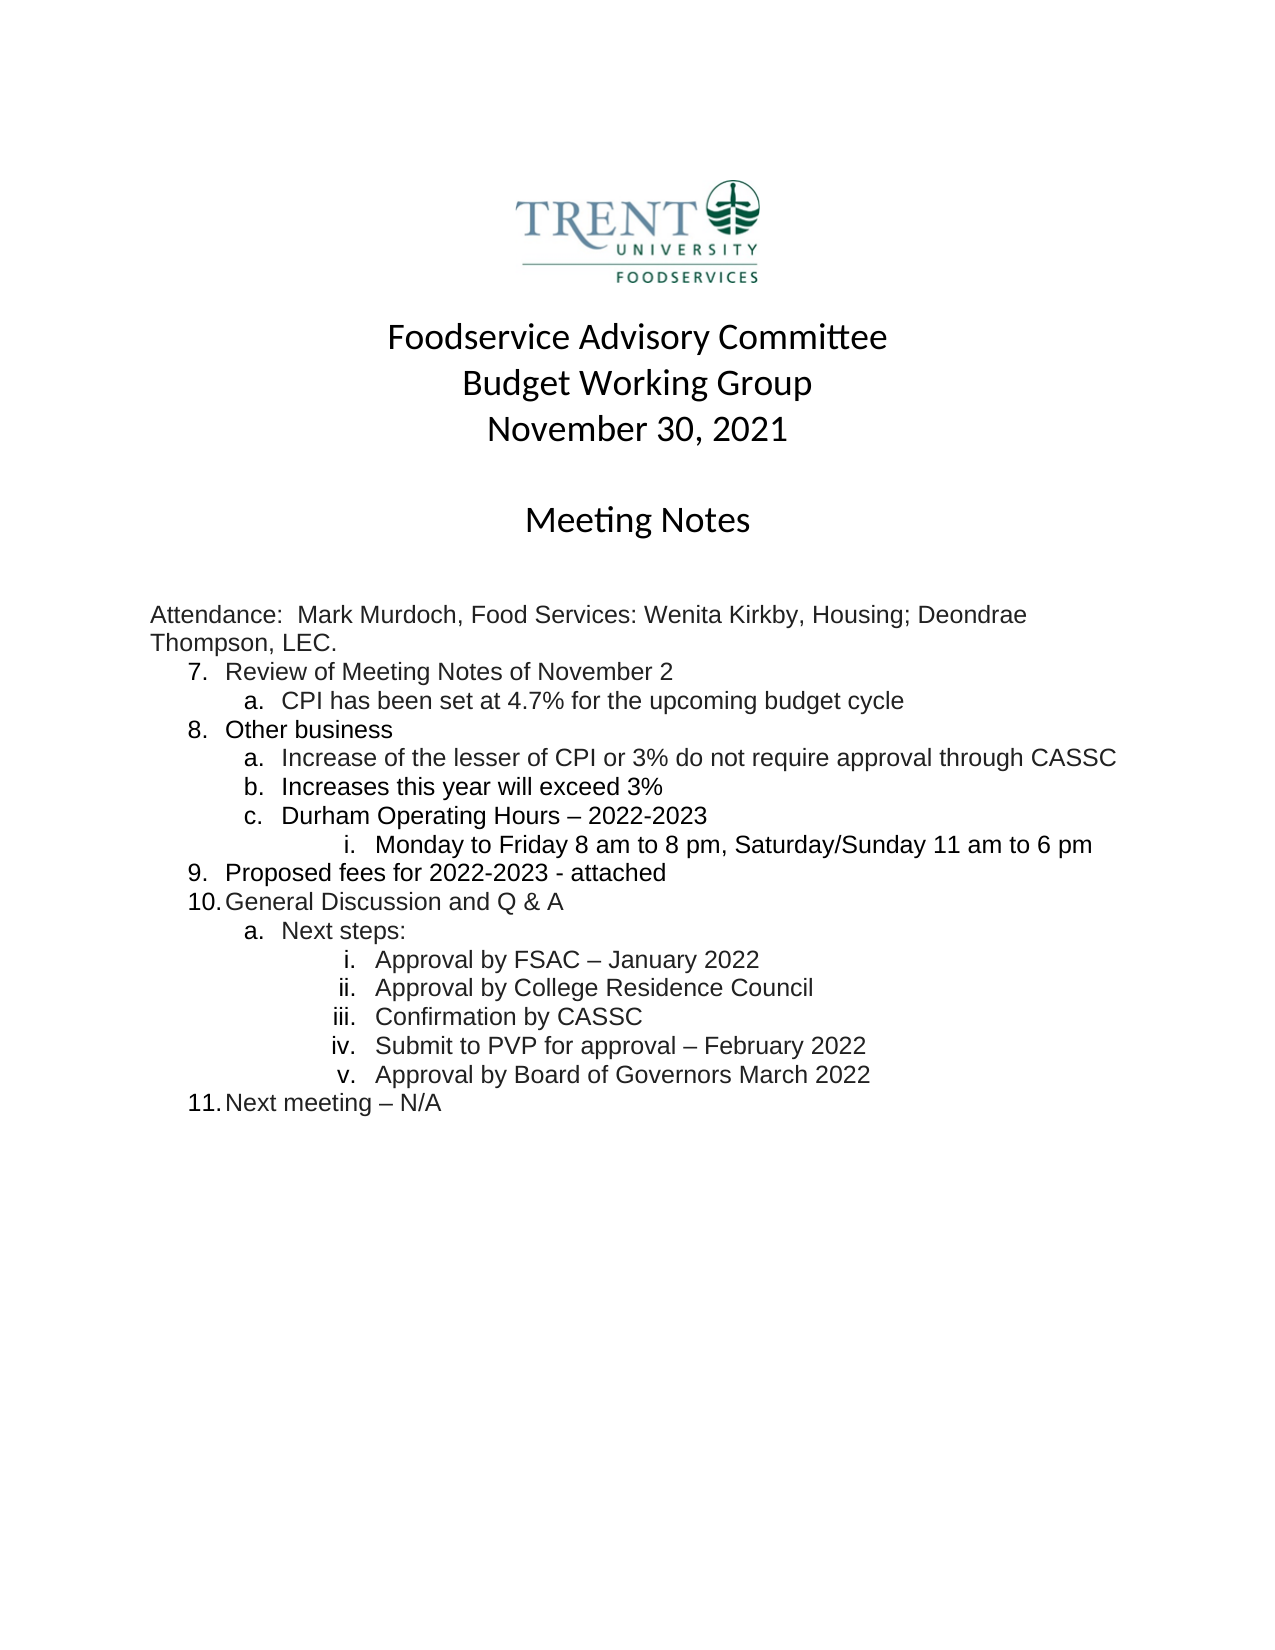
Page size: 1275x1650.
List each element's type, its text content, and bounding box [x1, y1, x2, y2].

list Approval by FSAC – January 2022 [356, 945, 1125, 973]
list Increase of the lesser of CPI or 3% do not require approval through CASSC [244, 743, 1125, 772]
list Submit to PVP for approval – February 2022 [356, 1031, 1125, 1060]
list Approval by College Residence Council [356, 973, 1125, 1002]
list Other business [187, 715, 1125, 743]
text Budget Working Group [150, 359, 1125, 405]
text November 30, 2021 [150, 405, 1125, 451]
list Monday to Friday 8 am to 8 pm, Saturday/Sunday 11 am to 6 pm [356, 830, 1125, 858]
text Foodservice Advisory Committee [150, 313, 1125, 359]
list General Discussion and Q & A [187, 887, 1125, 916]
list Approval by Board of Governors March 2022 [356, 1060, 1125, 1088]
list Increases this year will exceed 3% [244, 772, 1125, 801]
list Review of Meeting Notes of November 2 [187, 657, 1125, 686]
list Next steps: [244, 916, 1125, 945]
list Durham Operating Hours – 2022-2023 [244, 801, 1125, 830]
picture [515, 180, 760, 283]
list Proposed fees for 2022-2023 - attached [187, 858, 1125, 887]
list Next meeting – N/A [187, 1088, 1125, 1117]
list Confirmation by CASSC [356, 1002, 1125, 1031]
list CPI has been set at 4.7% for the upcoming budget cycle [244, 686, 1125, 715]
text Meeting Notes [150, 496, 1125, 542]
text Attendance: Mark Murdoch, Food Services: Wenita Kirkby, Housing; Deondrae Thompson, LEC. [150, 600, 1125, 657]
